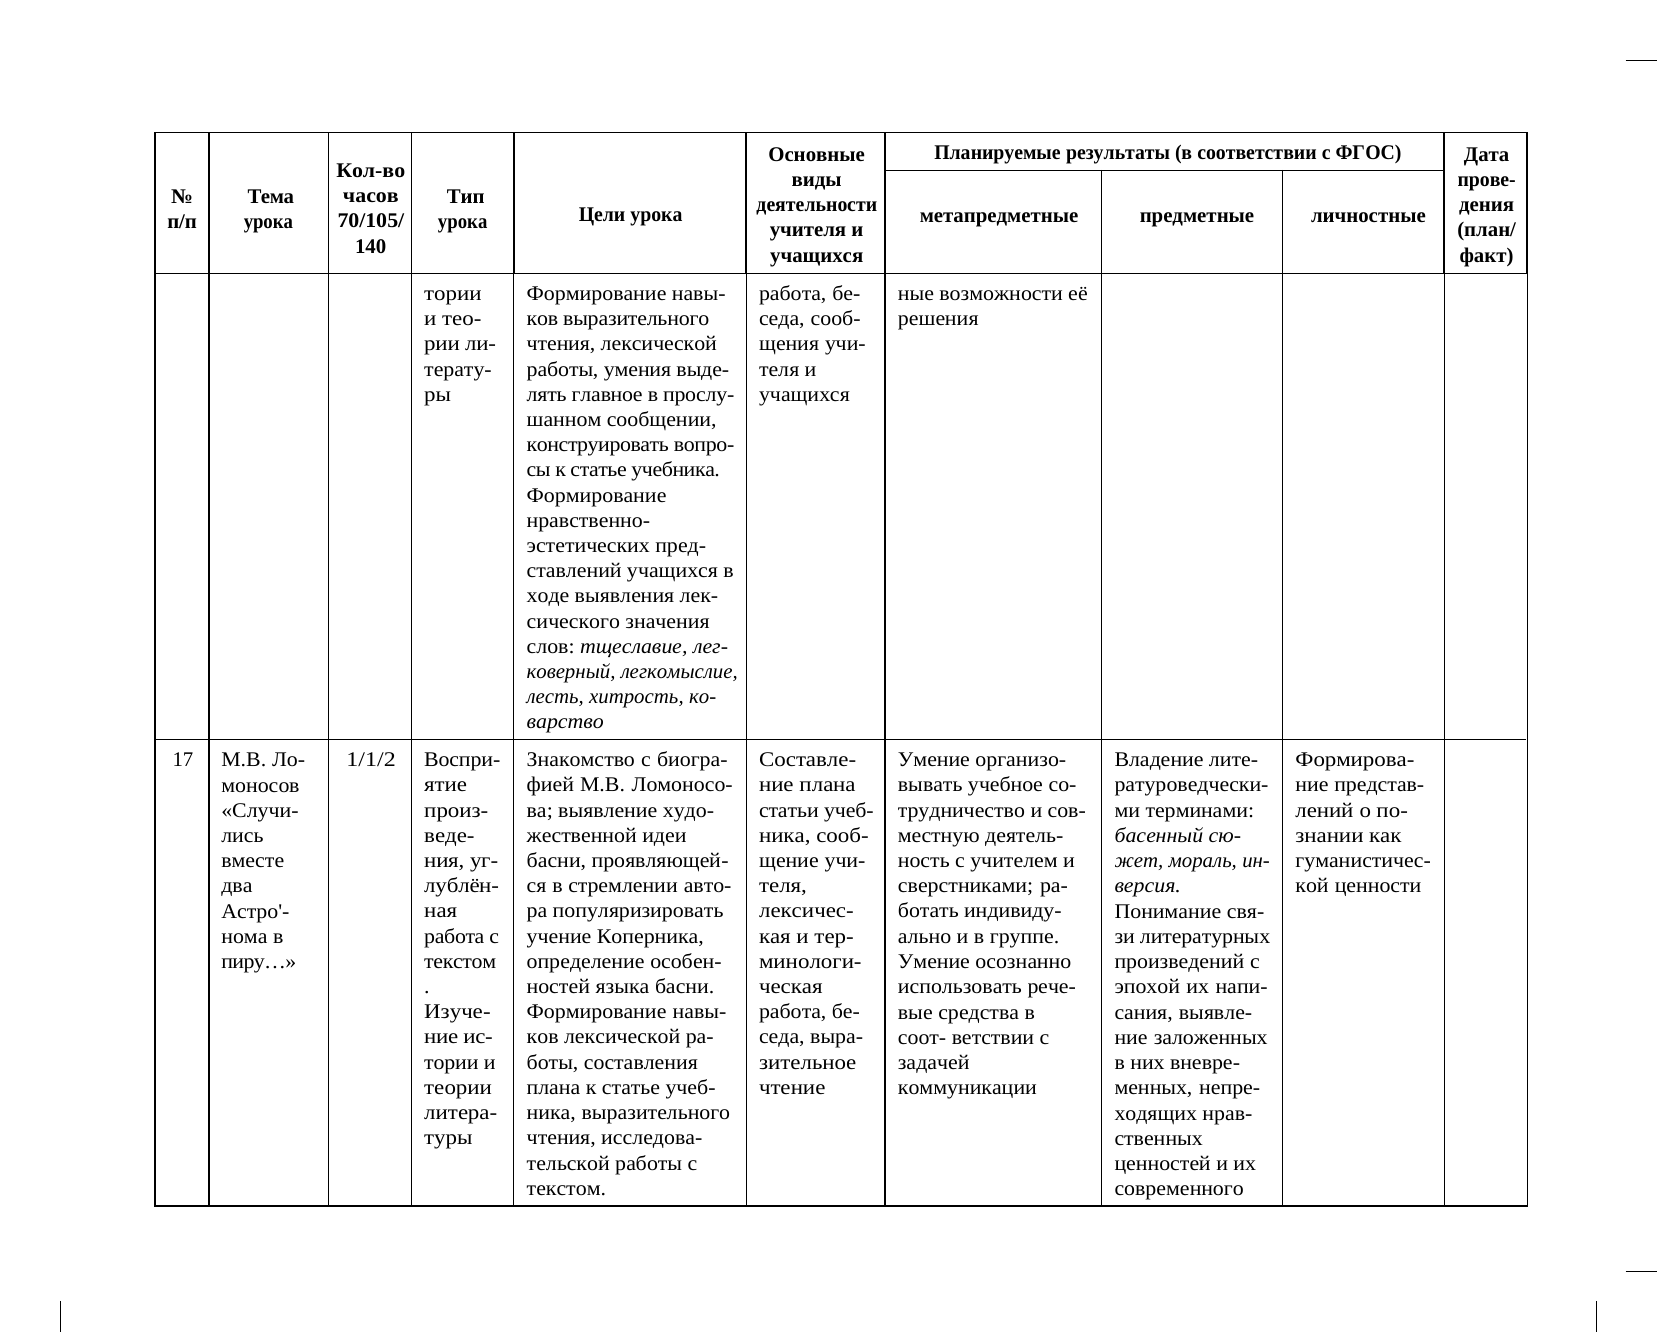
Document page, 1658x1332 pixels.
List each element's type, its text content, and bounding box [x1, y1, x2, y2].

table_cell [1283, 274, 1444, 739]
table_cell 17 [156, 740, 208, 1205]
table_cell Воспри- ятие произ- веде- ния, уг- лублён- ная работа с текстом. Изуче- ние ис- тории и теории литера- туры [412, 740, 513, 1205]
table_cell Составле- ние плана статьи учеб- ника, сооб- щение учи- теля, лексичес- кая и тер- минологи- ческая работа, бе- седа, выра- зительное чтение [747, 740, 884, 1205]
table_cell М.В. Ло- моносов «Случи- лись вместе два Астро'- нома в пиру…» [210, 740, 328, 1205]
table_cell [329, 274, 411, 739]
table_cell Формирова- ние представ- лений о по- знании как гуманистичес- кой ценности [1283, 740, 1444, 1205]
table_cell личностные [1283, 171, 1443, 273]
table_cell [1445, 274, 1527, 739]
table_cell Формирование навы- ков выразительного чтения, лексической работы, умения выде- лять главное в прослу- шанном сообщении, конструировать вопро- сы к статье учебника. Формирование нравственно- эстетических пред- ставлений учащихся в ходе выявления лек- сического значения слов: тщеславие, лег- коверный, легкомыслие, лесть, хитрость, ко- варство [514, 274, 746, 739]
table_cell 1/1/2 [329, 740, 411, 1205]
table_header Тема урока [210, 133, 328, 273]
table_header № п/п [156, 133, 208, 273]
table_cell [1445, 739, 1527, 1205]
table_header Дата прове- дения (план/ факт) [1445, 133, 1526, 273]
table_cell [156, 274, 208, 739]
table_cell Знакомство с биогра- фией М.В. Ломоносо- ва; выявление худо- жественной идеи басни, проявляющей- ся в стремлении авто- ра популяризировать учение Коперника, определение особен- ностей языка басни. Формирование навы- ков лексической ра- боты, составления плана к статье учеб- ника, выразительного чтения, исследова- тельской работы с текстом. [514, 740, 746, 1205]
table_cell метапредметные [886, 171, 1101, 273]
table_header Основные виды деятельности учителя и учащихся [747, 133, 884, 273]
table_header Кол-во часов 70/105/ 140 [329, 133, 411, 273]
table_cell тории и тео- рии ли- терату- ры [412, 274, 513, 739]
table_header Планируемые результаты (в соответствии с ФГОС) [886, 133, 1443, 170]
table_cell Умение организо- вывать учебное со- трудничество и сов- местную деятель- ность с учителем и сверстниками; ра- ботать индивиду- ально и в группе. Умение осознанно использовать рече- вые средства в соот- ветствии с задачей коммуникации [886, 740, 1101, 1205]
table_cell ные возможности её решения [886, 274, 1101, 739]
table_cell Владение лите- ратуроведчески- ми терминами: басенный сю- жет, мораль, ин- версия. Понимание свя- зи литературных произведений с эпохой их напи- сания, выявле- ние заложенных в них вневре- менных, непре- ходящих нрав- ственных ценностей и их современного [1102, 740, 1282, 1205]
table_cell [1102, 274, 1282, 739]
table_cell работа, бе- седа, сооб- щения учи- теля и учащихся [747, 274, 884, 739]
table_cell предметные [1102, 171, 1282, 273]
table_header Цели урока [515, 133, 745, 273]
table_cell [210, 274, 328, 739]
table_header Тип урока [412, 133, 513, 273]
